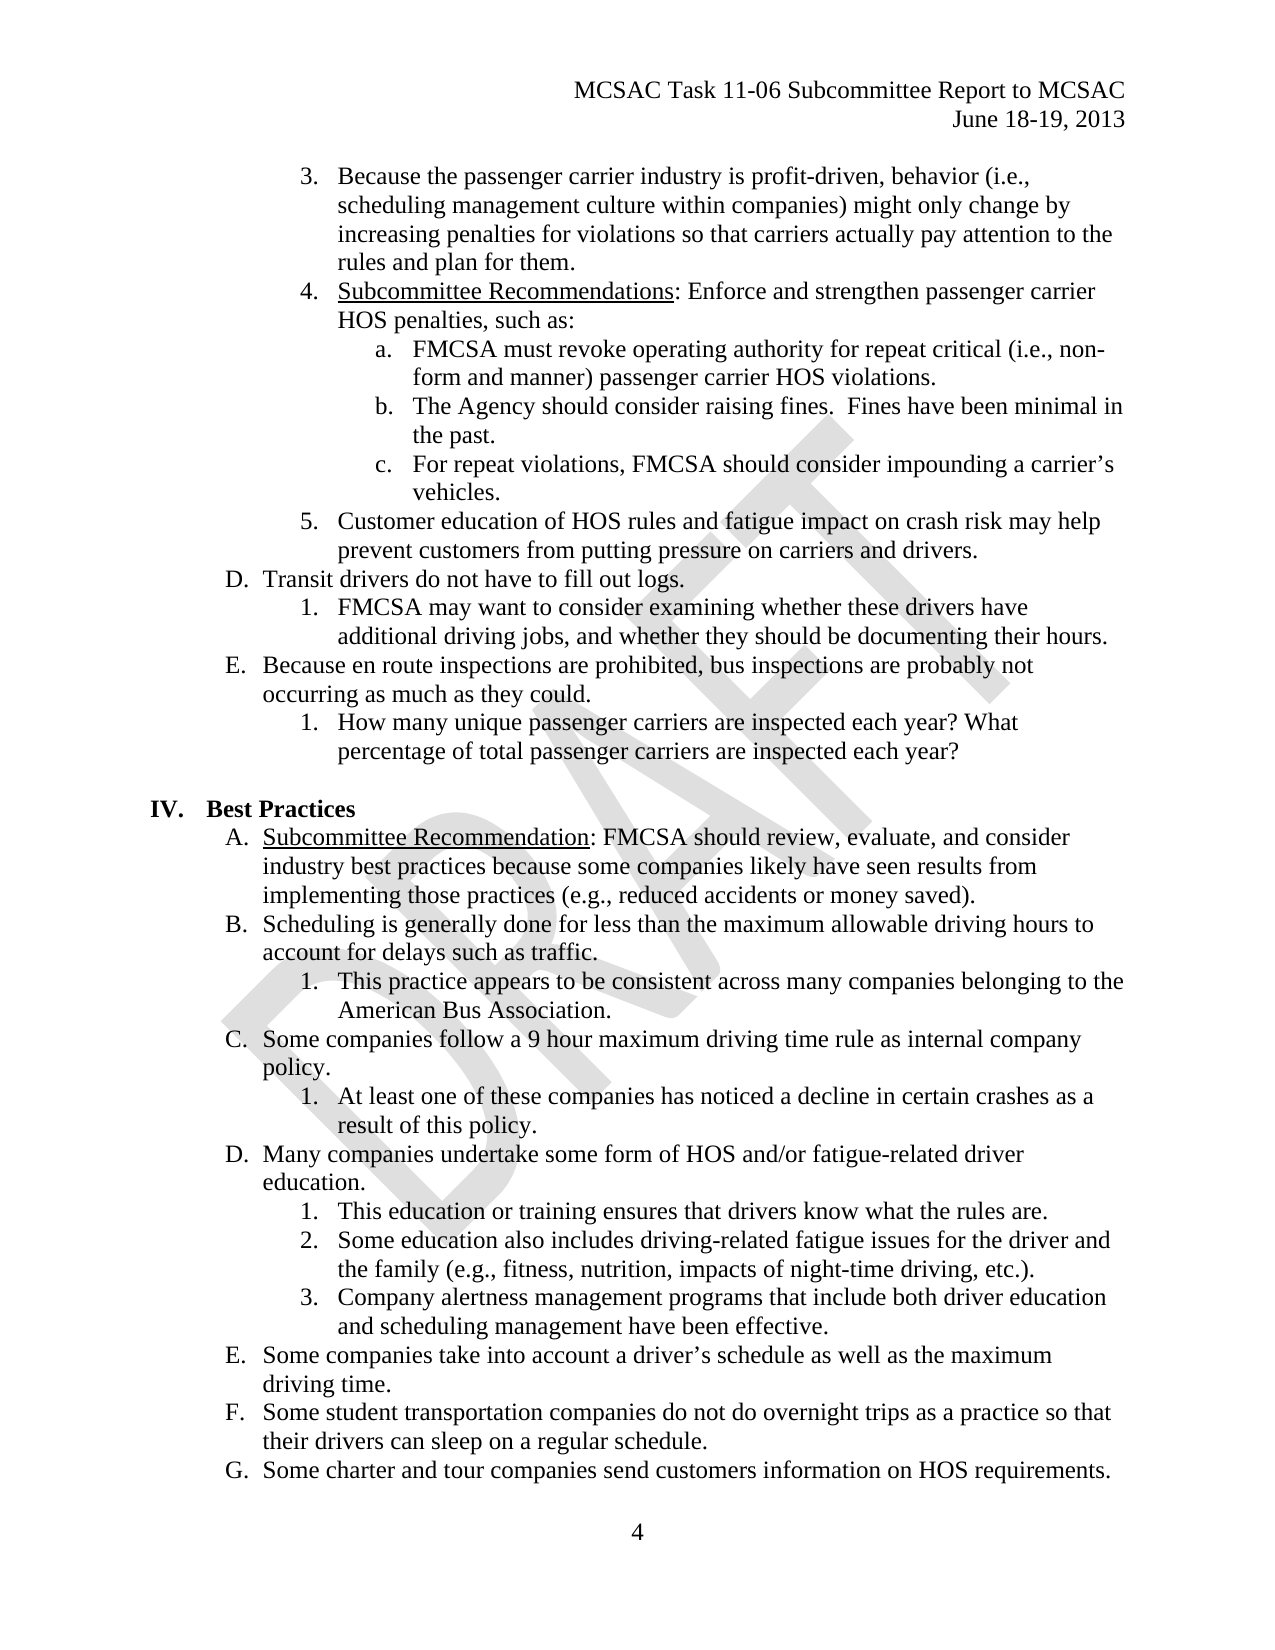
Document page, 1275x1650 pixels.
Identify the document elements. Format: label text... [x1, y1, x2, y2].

list Some student transportation companies do not do overnight trips as a practice so that their drivers can sleep on a regular schedule. [225, 1397, 1125, 1455]
list Some charter and tour companies send customers information on HOS requirements. [225, 1455, 1125, 1484]
list At least one of these companies has noticed a decline in certain crashes as a result of this policy. [300, 1081, 1125, 1139]
list Because the passenger carrier industry is profit-driven, behavior (i.e., scheduling management culture within companies) might only change by increasing penalties for violations so that carriers actually pay attention to the rules and plan for them. [300, 161, 1125, 276]
list Customer education of HOS rules and fatigue impact on crash risk may help prevent customers from putting pressure on carriers and drivers. [300, 506, 1125, 564]
list Some companies take into account a driver’s schedule as well as the maximum driving time. [225, 1340, 1125, 1397]
list Some companies follow a 9 hour maximum driving time rule as internal company policy. [225, 1024, 1125, 1081]
list FMCSA must revoke operating authority for repeat critical (i.e., non-form and manner) passenger carrier HOS violations. [375, 334, 1125, 391]
list How many unique passenger carriers are inspected each year? What percentage of total passenger carriers are inspected each year? [300, 707, 1125, 765]
list Subcommittee Recommendation: FMCSA should review, evaluate, and consider industry best practices because some companies likely have seen results from implementing those practices (e.g., reduced accidents or money saved). [225, 822, 1125, 909]
list Scheduling is generally done for less than the maximum allowable driving hours to account for delays such as traffic. [225, 909, 1125, 966]
list Many companies undertake some form of HOS and/or fatigue-related driver education. [225, 1139, 1125, 1196]
list Subcommittee Recommendations: Enforce and strengthen passenger carrier HOS penalties, such as: [300, 276, 1125, 334]
list For repeat violations, FMCSA should consider impounding a carrier’s vehicles. [375, 449, 1125, 506]
list FMCSA may want to consider examining whether these drivers have additional driving jobs, and whether they should be documenting their hours. [300, 592, 1125, 650]
list This practice appears to be consistent across many companies belonging to the American Bus Association. [300, 966, 1125, 1024]
list Transit drivers do not have to fill out logs. [225, 564, 1125, 592]
list Because en route inspections are prohibited, bus inspections are probably not occurring as much as they could. [225, 650, 1125, 707]
list Some education also includes driving-related fatigue issues for the driver and the family (e.g., fitness, nutrition, impacts of night-time driving, etc.). [300, 1225, 1125, 1282]
list This education or training ensures that drivers know what the rules are. [300, 1196, 1125, 1225]
list Best Practices [150, 794, 1125, 822]
list Company alertness management programs that include both driver education and scheduling management have been effective. [300, 1282, 1125, 1340]
list The Agency should consider raising fines. Fines have been minimal in the past. [375, 391, 1125, 449]
